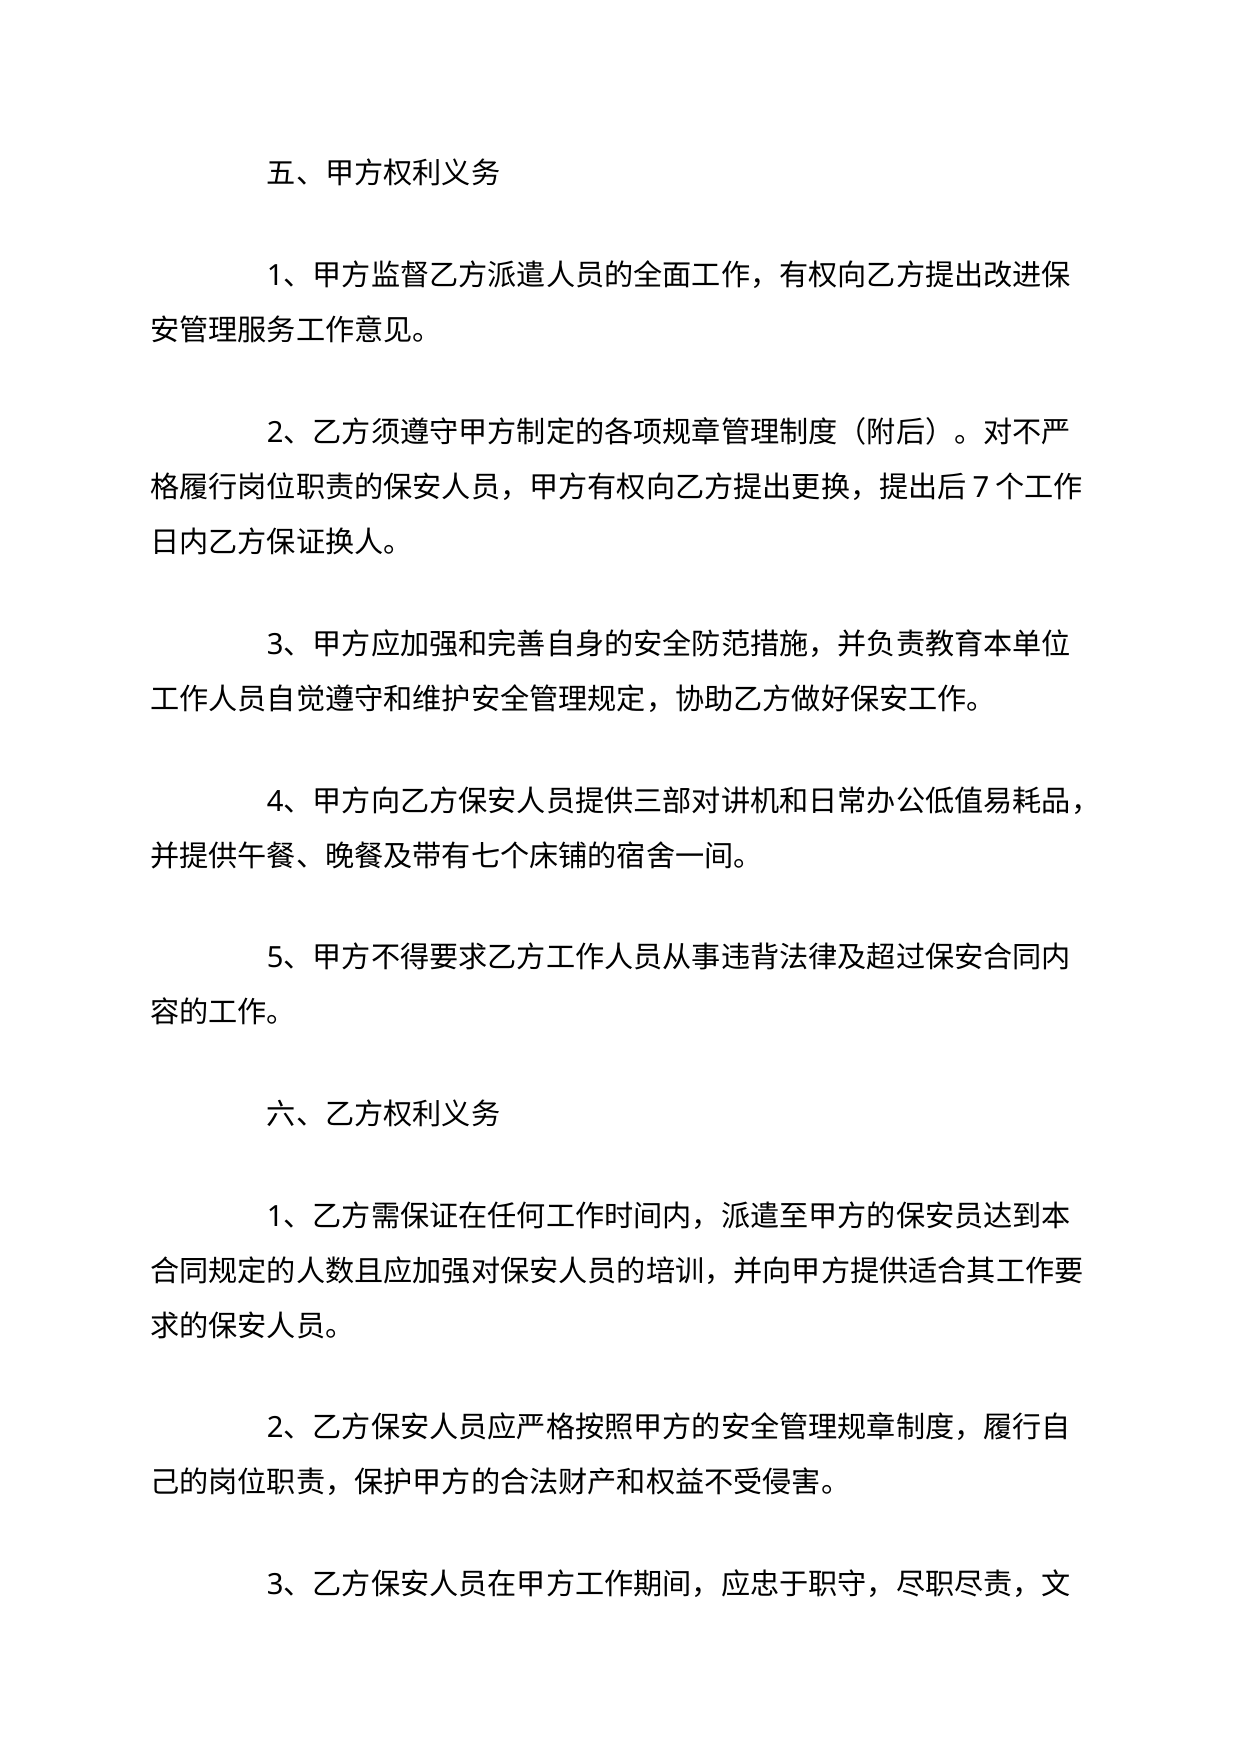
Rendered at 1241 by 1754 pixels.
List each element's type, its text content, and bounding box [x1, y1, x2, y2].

text 2、乙方须遵守甲方制定的各项规章管理制度（附后）。对不严格履行岗位职责的保安人员，甲方有权向乙方提出更换，提出后7个工作日内乙方保证换人。 [150, 408, 1090, 561]
text 六、乙方权利义务 [150, 1091, 1090, 1133]
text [150, 1561, 1090, 1603]
text 五、甲方权利义务 [150, 150, 1090, 192]
text 3、甲方应加强和完善自身的安全防范措施，并负责教育本单位工作人员自觉遵守和维护安全管理规定，协助乙方做好保安工作。 [150, 620, 1090, 718]
text 5、甲方不得要求乙方工作人员从事违背法律及超过保安合同内容的工作。 [150, 934, 1090, 1031]
text 4、甲方向乙方保安人员提供三部对讲机和日常办公低值易耗品，并提供午餐、晚餐及带有七个床铺的宿舍一间。 [150, 777, 1090, 874]
text 2、乙方保安人员应严格按照甲方的安全管理规章制度，履行自己的岗位职责，保护甲方的合法财产和权益不受侵害。 [150, 1404, 1090, 1501]
text 1、乙方需保证在任何工作时间内，派遣至甲方的保安员达到本合同规定的人数且应加强对保安人员的培训，并向甲方提供适合其工作要求的保安人员。 [150, 1192, 1090, 1344]
text 1、甲方监督乙方派遣人员的全面工作，有权向乙方提出改进保安管理服务工作意见。 [150, 252, 1090, 349]
